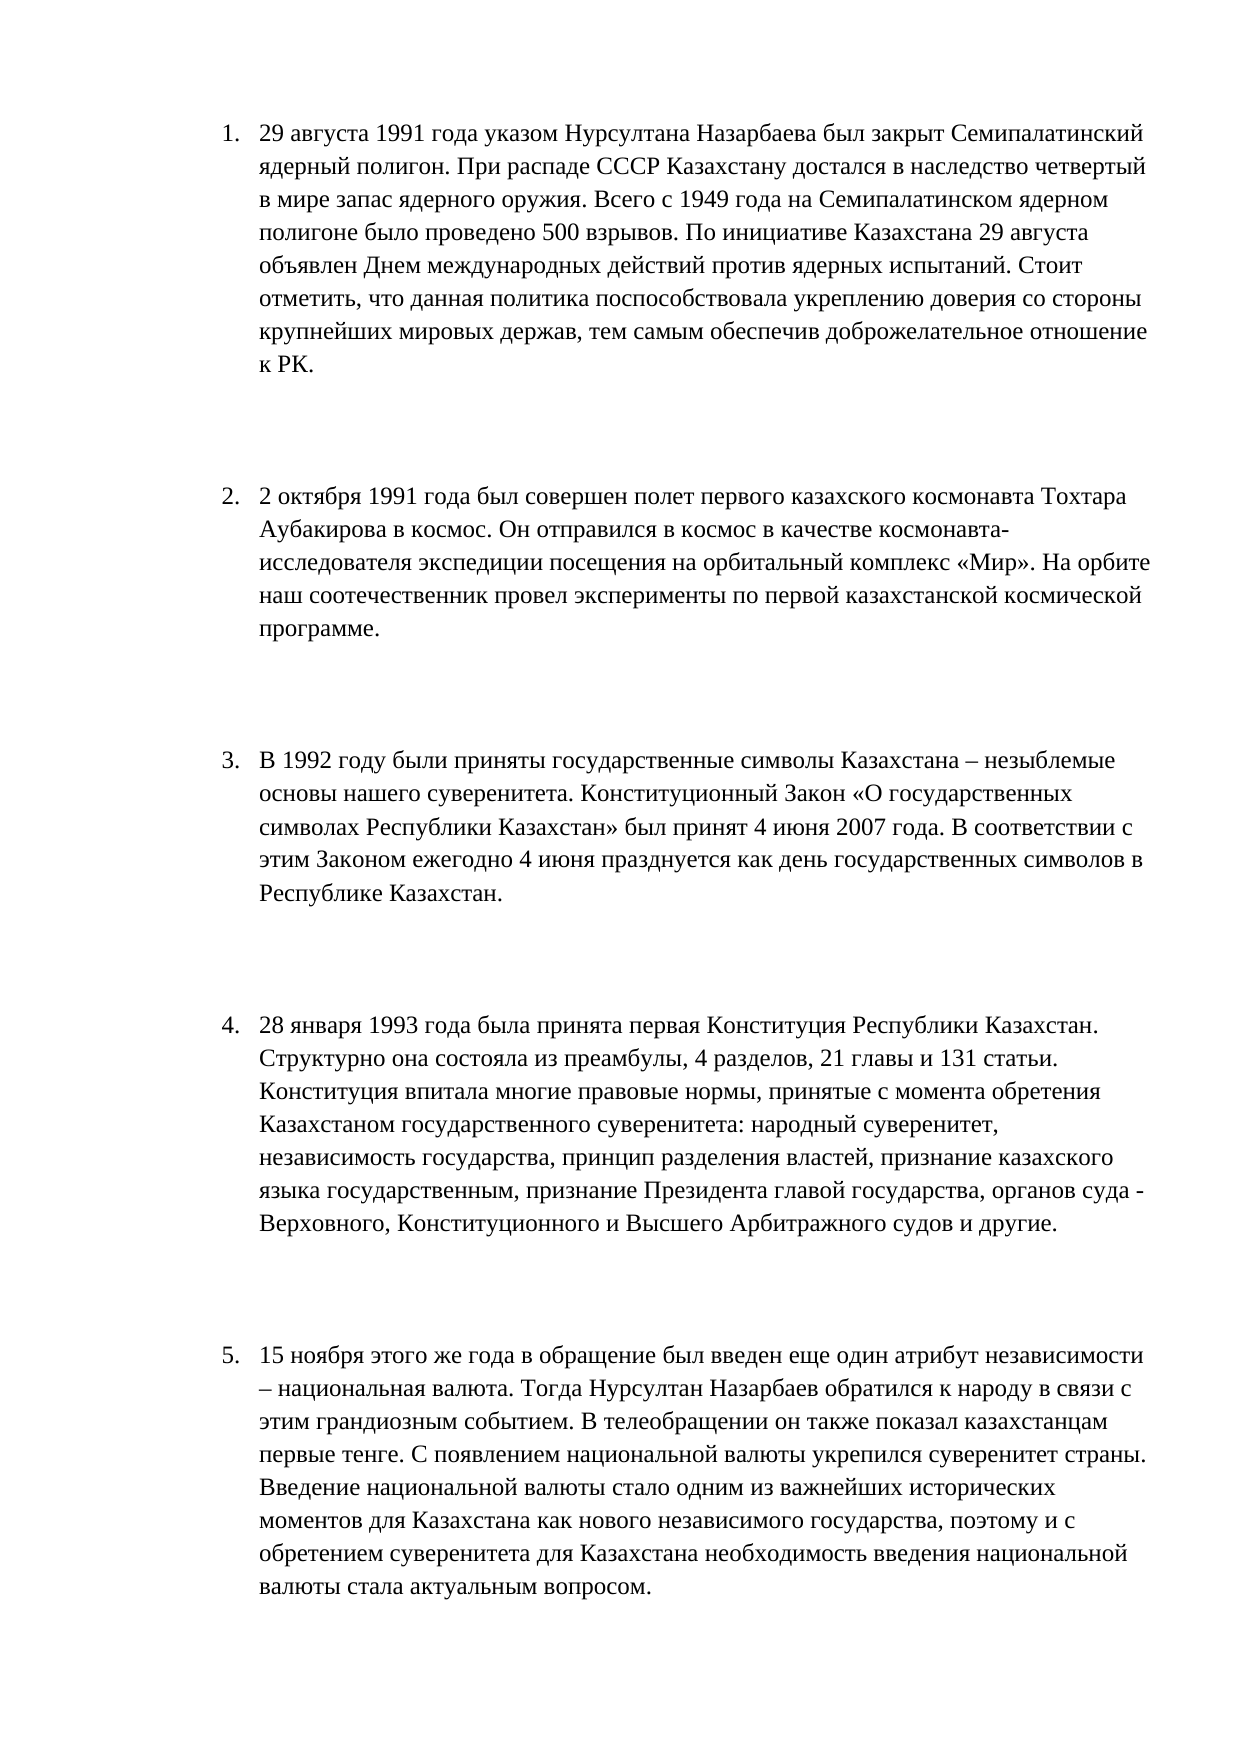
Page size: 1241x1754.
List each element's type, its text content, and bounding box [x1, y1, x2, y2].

list 15 ноября этого же года в обращение был введен еще один атрибут независимости – национальная валюта. Тогда Нурсултан Назарбаев обратился к народу в связи с этим грандиозным событием. В телеобращении он также показал казахстанцам первые тенге. С появлением национальной валюты укрепился суверенитет страны. Введение национальной валюты стало одним из важнейших исторических моментов для Казахстана как нового независимого государства, поэтому и с обретением суверенитета для Казахстана необходимость введения национальной валюты стала актуальным вопросом. [221, 1340, 1152, 1600]
list 29 августа 1991 года указом Нурсултана Назарбаева был закрыт Семипалатинский ядерный полигон. При распаде СССР Казахстану достался в наследство четвертый в мире запас ядерного оружия. Всего с 1949 года на Семипалатинском ядерном полигоне было проведено 500 взрывов. По инициативе Казахстана 29 августа объявлен Днем международных действий против ядерных испытаний. Стоит отметить, что данная политика поспособствовала укреплению доверия со стороны крупнейших мировых держав, тем самым обеспечив доброжелательное отношение к РК. [221, 118, 1152, 378]
list 2 октября 1991 года был совершен полет первого казахского космонавта Тохтара Аубакирова в космос. Он отправился в космос в качестве космонавта-исследователя экспедиции посещения на орбитальный комплекс «Мир». На орбите наш соотечественник провел эксперименты по первой казахстанской космической программе. [221, 481, 1152, 642]
list 28 января 1993 года была принята первая Конституция Республики Казахстан. Структурно она состояла из преамбулы, 4 разделов, 21 главы и 131 статьи. Конституция впитала многие правовые нормы, принятые с момента обретения Казахстаном государственного суверенитета: народный суверенитет, независимость государства, принцип разделения властей, признание казахского языка государственным, признание Президента главой государства, органов суда - Верховного, Конституционного и Высшего Арбитражного судов и другие. [221, 1010, 1152, 1237]
list В 1992 году были приняты государственные символы Казахстана – незыблемые основы нашего суверенитета. Конституционный Закон «О государственных символах Республики Казахстан» был принят 4 июня 2007 года. В соответствии с этим Законом ежегодно 4 июня празднуется как день государственных символов в Республике Казахстан. [221, 746, 1152, 906]
